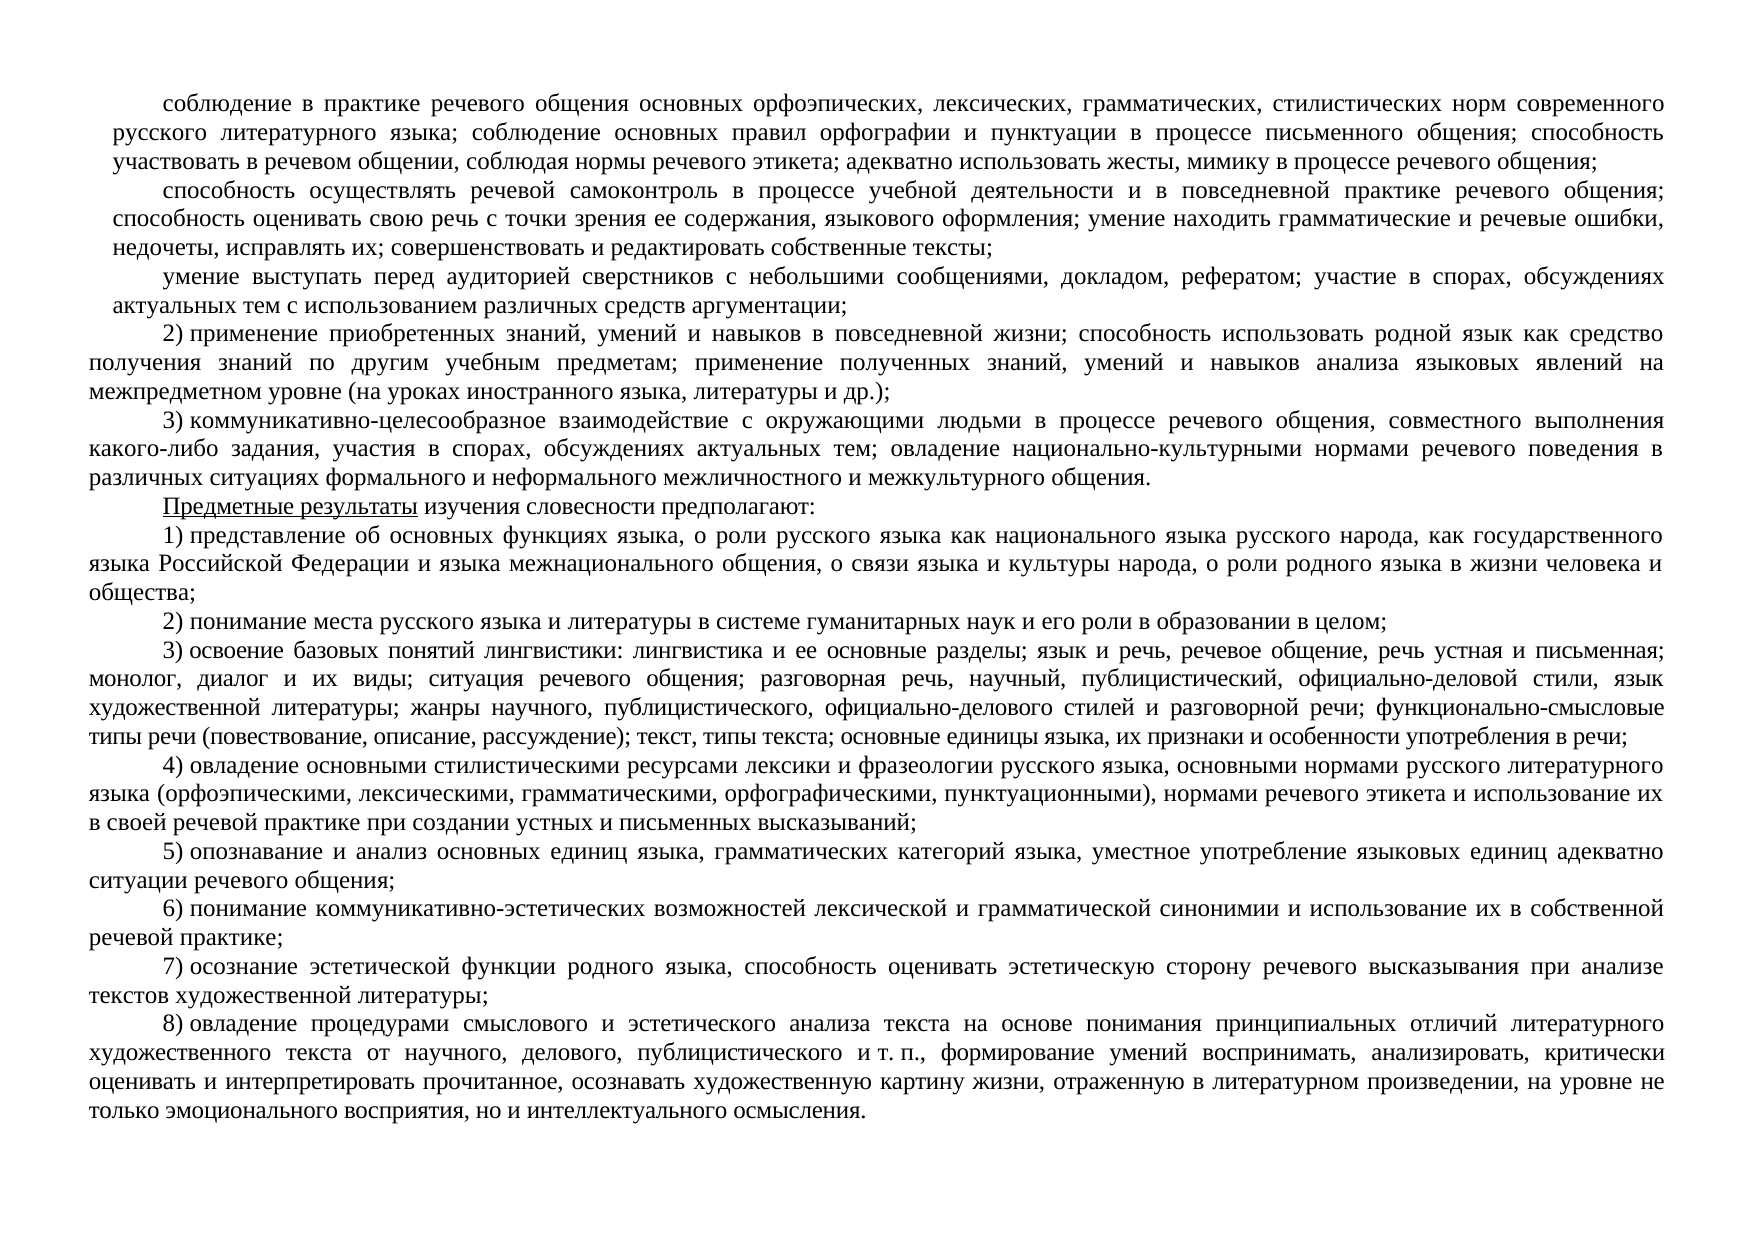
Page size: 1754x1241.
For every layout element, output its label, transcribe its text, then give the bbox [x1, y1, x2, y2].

text 6) понимание коммуникативно-эстетических возможностей лексической и грамматической синонимии и использование их в собственной речевой практике; [88, 893, 1665, 951]
text соблюдение в практике речевого общения основных орфоэпических, лексических, грамматических, стилистических норм современного русского литературного языка; соблюдение основных правил орфографии и пунктуации в процессе письменного общения; способность участвовать в речевом общении, соблюдая нормы речевого этикета; адекватно использовать жесты, мимику в процессе речевого общения; [112, 88, 1665, 175]
text 4) овладение основными стилистическими ресурсами лексики и фразеологии русского языка, основными нормами русского литературного языка (орфоэпическими, лексическими, грамматическими, орфографическими, пунктуационными), нормами речевого этикета и использование их в своей речевой практике при создании устных и письменных высказываний; [88, 750, 1665, 836]
text 5) опознавание и анализ основных единиц языка, грамматических категорий языка, уместное употребление языковых единиц адекватно ситуации речевого общения; [88, 836, 1665, 893]
text 3) освоение базовых понятий лингвистики: лингвистика и ее основные разделы; язык и речь, речевое общение, речь устная и письменная; монолог, диалог и их виды; ситуация речевого общения; разговорная речь, научный, публицистический, официально-деловой стили, язык художественной литературы; жанры научного, публицистического, официально-делового стилей и разговорной речи; функционально-смысловые типы речи (повествование, описание, рассуждение); текст, типы текста; основные единицы языка, их признаки и особенности употребления в речи; [88, 635, 1665, 750]
text 8) овладение процедурами смыслового и эстетического анализа текста на основе понимания принципиальных отличий литературного художественного текста от научного, делового, публицистического и т. п., формирование умений воспринимать, анализировать, критически оценивать и интерпретировать прочитанное, осознавать художественную картину жизни, отраженную в литературном произведении, на уровне не только эмоционального восприятия, но и интеллектуального осмысления. [88, 1008, 1665, 1123]
text Предметные результаты изучения словесности предполагают: [88, 491, 1665, 520]
text умение выступать перед аудиторией сверстников с небольшими сообщениями, докладом, рефератом; участие в спорах, обсуждениях актуальных тем с использованием различных средств аргументации; [112, 261, 1665, 318]
text 2) понимание места русского языка и литературы в системе гуманитарных наук и его роли в образовании в целом; [88, 606, 1665, 635]
text способность осуществлять речевой самоконтроль в процессе учебной деятельности и в повседневной практике речевого общения; способность оценивать свою речь с точки зрения ее содержания, языкового оформления; умение находить грамматические и речевые ошибки, недочеты, исправлять их; совершенствовать и редактировать собственные тексты; [112, 175, 1665, 261]
text 1) представление об основных функциях языка, о роли русского языка как национального языка русского народа, как государственного языка Российской Федерации и языка межнационального общения, о связи языка и культуры народа, о роли родного языка в жизни человека и общества; [88, 520, 1665, 606]
text 2) применение приобретенных знаний, умений и навыков в повседневной жизни; способность использовать родной язык как средство получения знаний по другим учебным предметам; применение полученных знаний, умений и навыков анализа языковых явлений на межпредметном уровне (на уроках иностранного языка, литературы и др.); [88, 318, 1665, 405]
text 3) коммуникативно-целесообразное взаимодействие с окружающими людьми в процессе речевого общения, совместного выполнения какого-либо задания, участия в спорах, обсуждениях актуальных тем; овладение национально-культурными нормами речевого поведения в различных ситуациях формального и неформального межличностного и межкультурного общения. [88, 405, 1665, 491]
text 7) осознание эстетической функции родного языка, способность оценивать эстетическую сторону речевого высказывания при анализе текстов художественной литературы; [88, 951, 1665, 1008]
